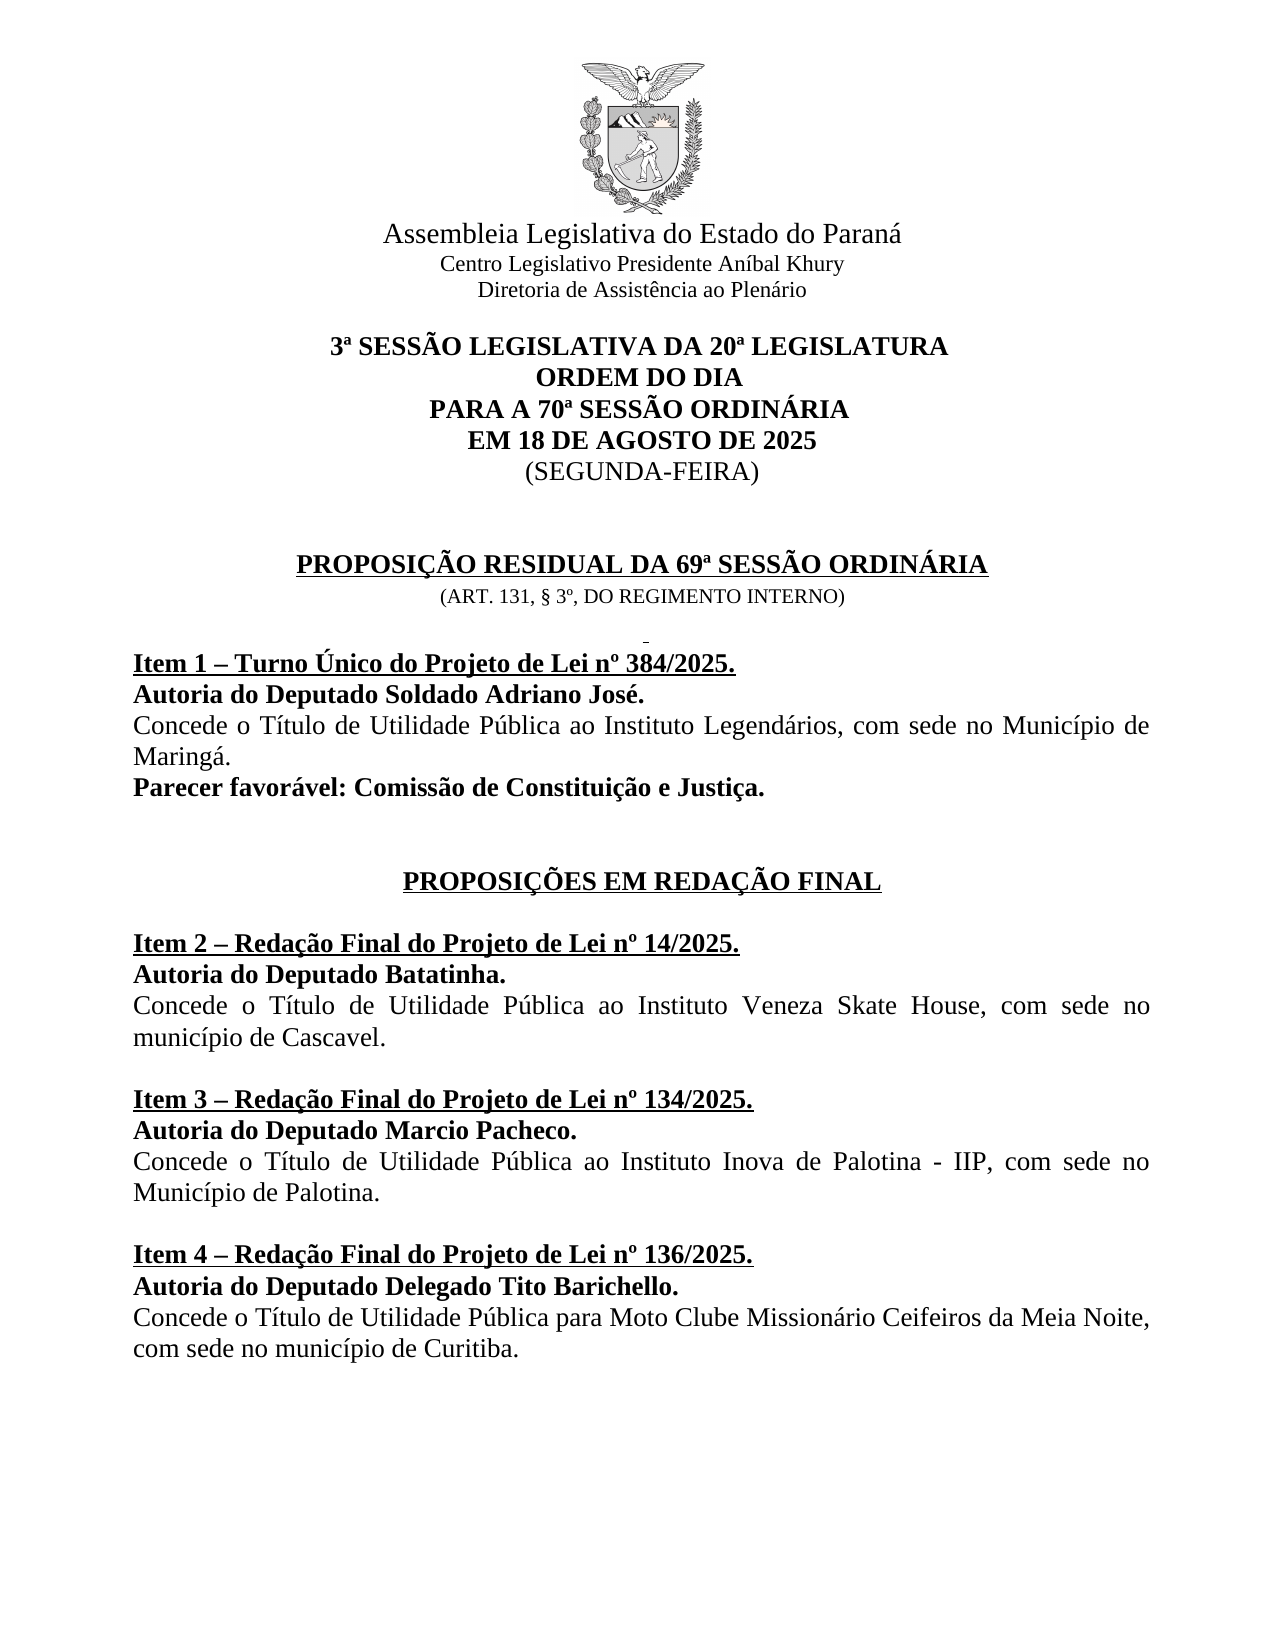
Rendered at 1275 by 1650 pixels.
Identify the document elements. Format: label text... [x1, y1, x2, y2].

subtitle PARA A 70ª SESSÃO ORDINÁRIA [133, 393, 1146, 424]
text (SEGUNDA-FEIRA) [133, 455, 1151, 486]
subtitle (ART. 131, § 3º, DO REGIMENTO INTERNO) [133, 584, 1152, 608]
subtitle PROPOSIÇÕES EM REDAÇÃO FINAL [133, 865, 1152, 896]
picture [573, 57, 711, 217]
text Parecer favorável: Comissão de Constituição e Justiça. [133, 771, 1152, 803]
subtitle 3ª SESSÃO LEGISLATIVA DA 20ª LEGISLATURA [133, 330, 1146, 362]
text Item 1 – Turno Único do Projeto de Lei nº 384/2025. [133, 647, 1152, 678]
text Concede o Título de Utilidade Pública ao Instituto Inova de Palotina - IIP, com sede no Município de Palotina. [133, 1145, 1152, 1207]
text EM 18 DE AGOSTO DE 2025 [133, 424, 1151, 455]
text Concede o Título de Utilidade Pública ao Instituto Legendários, com sede no Município de Maringá. [133, 709, 1152, 771]
text Item 3 – Redação Final do Projeto de Lei nº 134/2025. [133, 1083, 1152, 1114]
text Item 2 – Redação Final do Projeto de Lei nº 14/2025. [133, 927, 1152, 958]
text Concede o Título de Utilidade Pública ao Instituto Veneza Skate House, com sede no município de Cascavel. [133, 989, 1152, 1052]
subtitle ORDEM DO DIA [133, 362, 1146, 393]
subtitle PROPOSIÇÃO RESIDUAL DA 69ª SESSÃO ORDINÁRIA [133, 548, 1152, 579]
text Autoria do Deputado Marcio Pacheco. [133, 1114, 1152, 1145]
text Autoria do Deputado Batatinha. [133, 958, 1152, 989]
text Item 4 – Redação Final do Projeto de Lei nº 136/2025. [133, 1239, 1152, 1270]
text Autoria do Deputado Soldado Adriano José. [133, 678, 1152, 709]
text Concede o Título de Utilidade Pública para Moto Clube Missionário Ceifeiros da Meia Noite, com sede no município de Curitiba. [133, 1301, 1152, 1363]
text Autoria do Deputado Delegado Tito Barichello. [133, 1270, 1152, 1301]
